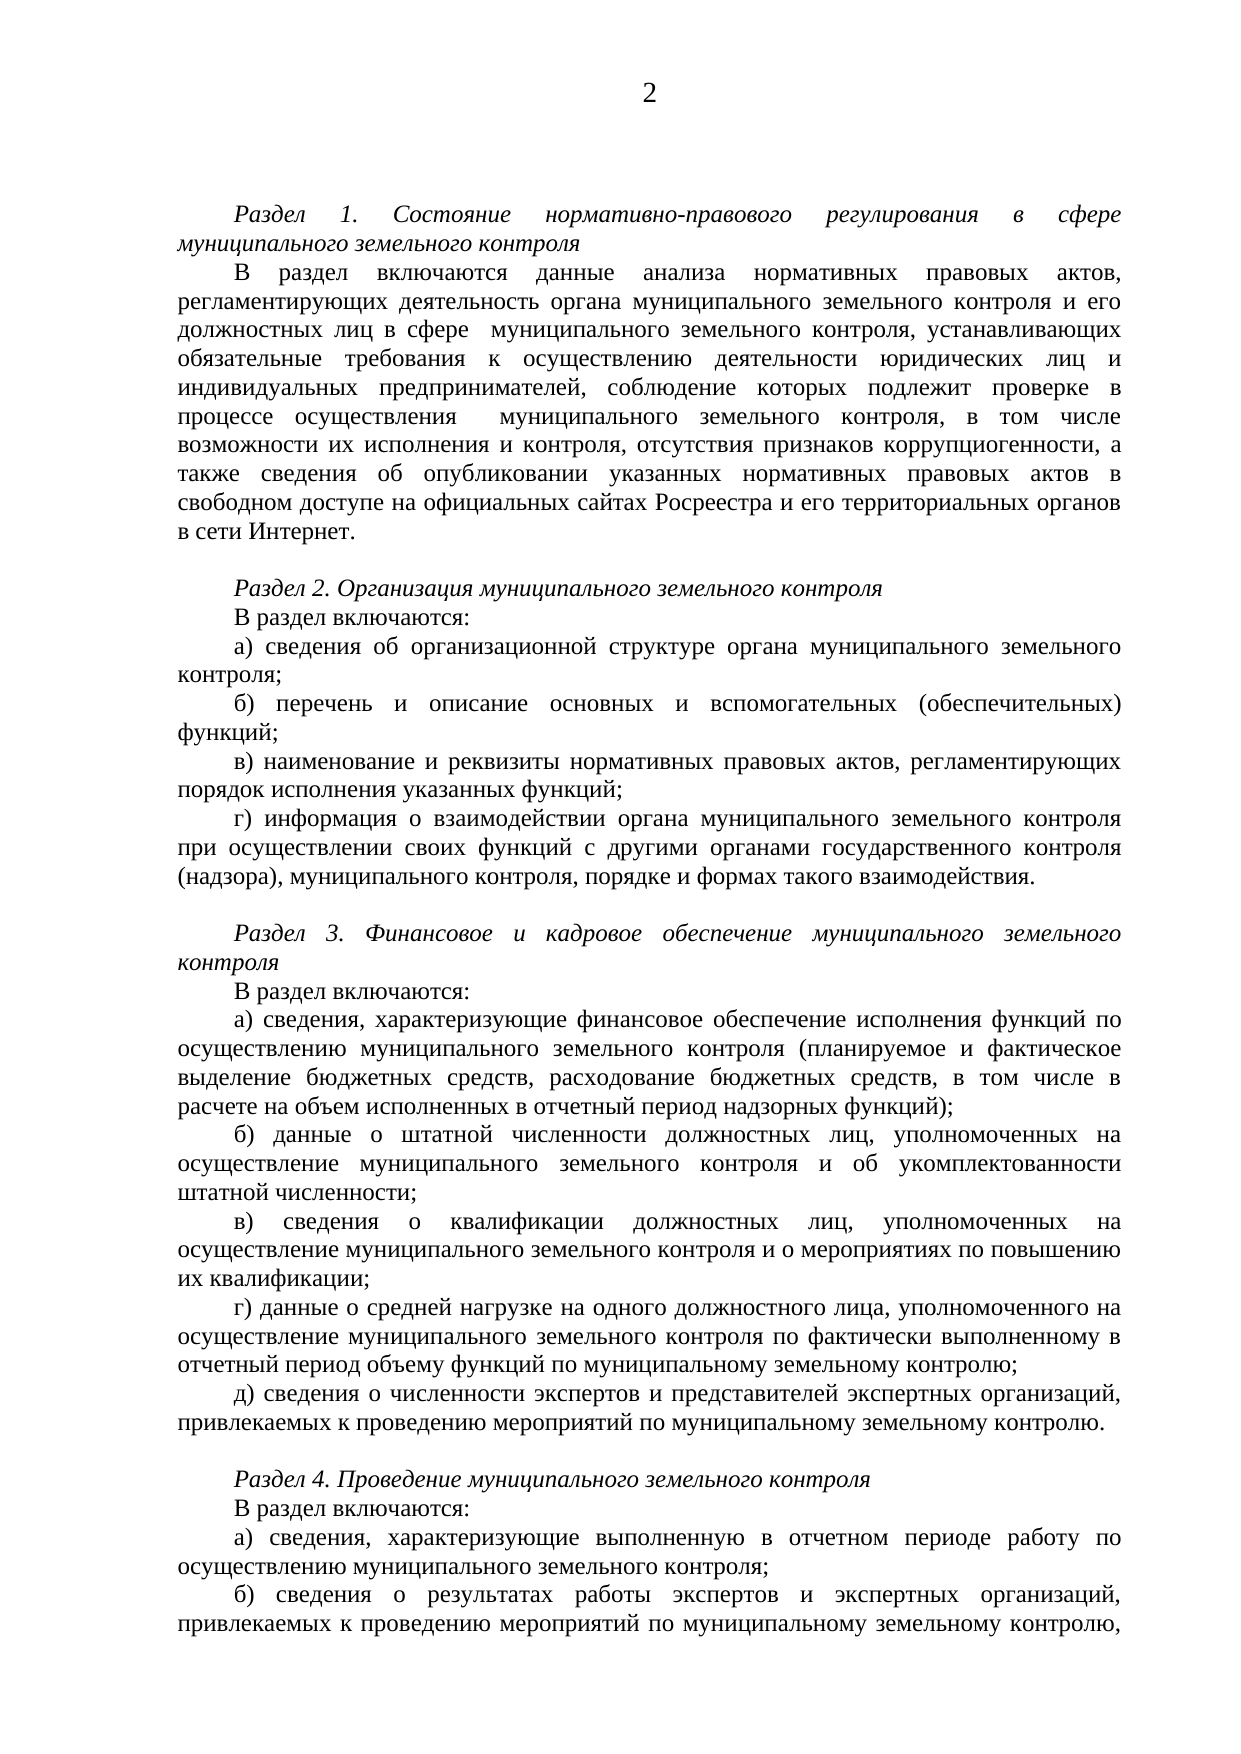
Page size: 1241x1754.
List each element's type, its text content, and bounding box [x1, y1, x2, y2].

text Раздел 1. Состояние нормативно-правового регулирования в сфере муниципального земельного контроля [177, 199, 1122, 257]
text В раздел включаются: [177, 976, 1122, 1004]
text д) сведения о численности экспертов и представителей экспертных организаций, привлекаемых к проведению мероприятий по муниципальному земельному контролю. [177, 1378, 1122, 1436]
text в) наименование и реквизиты нормативных правовых актов, регламентирующих порядок исполнения указанных функций; [177, 746, 1122, 803]
text В раздел включаются: [177, 1493, 1122, 1522]
text а) сведения, характеризующие выполненную в отчетном периоде работу по осуществлению муниципального земельного контроля; [177, 1522, 1122, 1579]
text Раздел 4. Проведение муниципального земельного контроля [177, 1464, 1122, 1493]
text г) информация о взаимодействии органа муниципального земельного контроля при осуществлении своих функций с другими органами государственного контроля (надзора), муниципального контроля, порядке и формах такого взаимодействия. [177, 803, 1122, 889]
text Раздел 3. Финансовое и кадровое обеспечение муниципального земельного контроля [177, 918, 1122, 976]
text в) сведения о квалификации должностных лиц, уполномоченных на осуществление муниципального земельного контроля и о мероприятиях по повышению их квалификации; [177, 1206, 1122, 1292]
text а) сведения об организационной структуре органа муниципального земельного контроля; [177, 631, 1122, 688]
text а) сведения, характеризующие финансовое обеспечение исполнения функций по осуществлению муниципального земельного контроля (планируемое и фактическое выделение бюджетных средств, расходование бюджетных средств, в том числе в расчете на объем исполненных в отчетный период надзорных функций); [177, 1004, 1122, 1119]
text Раздел 2. Организация муниципального земельного контроля [177, 573, 1122, 602]
text б) данные о штатной численности должностных лиц, уполномоченных на осуществление муниципального земельного контроля и об укомплектованности штатной численности; [177, 1119, 1122, 1206]
text б) перечень и описание основных и вспомогательных (обеспечительных) функций; [177, 688, 1122, 746]
text В раздел включаются: [177, 602, 1122, 631]
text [177, 1579, 1122, 1637]
text г) данные о средней нагрузке на одного должностного лица, уполномоченного на осуществление муниципального земельного контроля по фактически выполненному в отчетный период объему функций по муниципальному земельному контролю; [177, 1292, 1122, 1378]
text В раздел включаются данные анализа нормативных правовых актов, регламентирующих деятельность органа муниципального земельного контроля и его должностных лиц в сфере муниципального земельного контроля, устанавливающих обязательные требования к осуществлению деятельности юридических лиц и индивидуальных предпринимателей, соблюдение которых подлежит проверке в процессе осуществления муниципального земельного контроля, в том числе возможности их исполнения и контроля, отсутствия признаков коррупциогенности, а также сведения об опубликовании указанных нормативных правовых актов в свободном доступе на официальных сайтах Росреестра и его территориальных органов в сети Интернет. [177, 257, 1122, 544]
